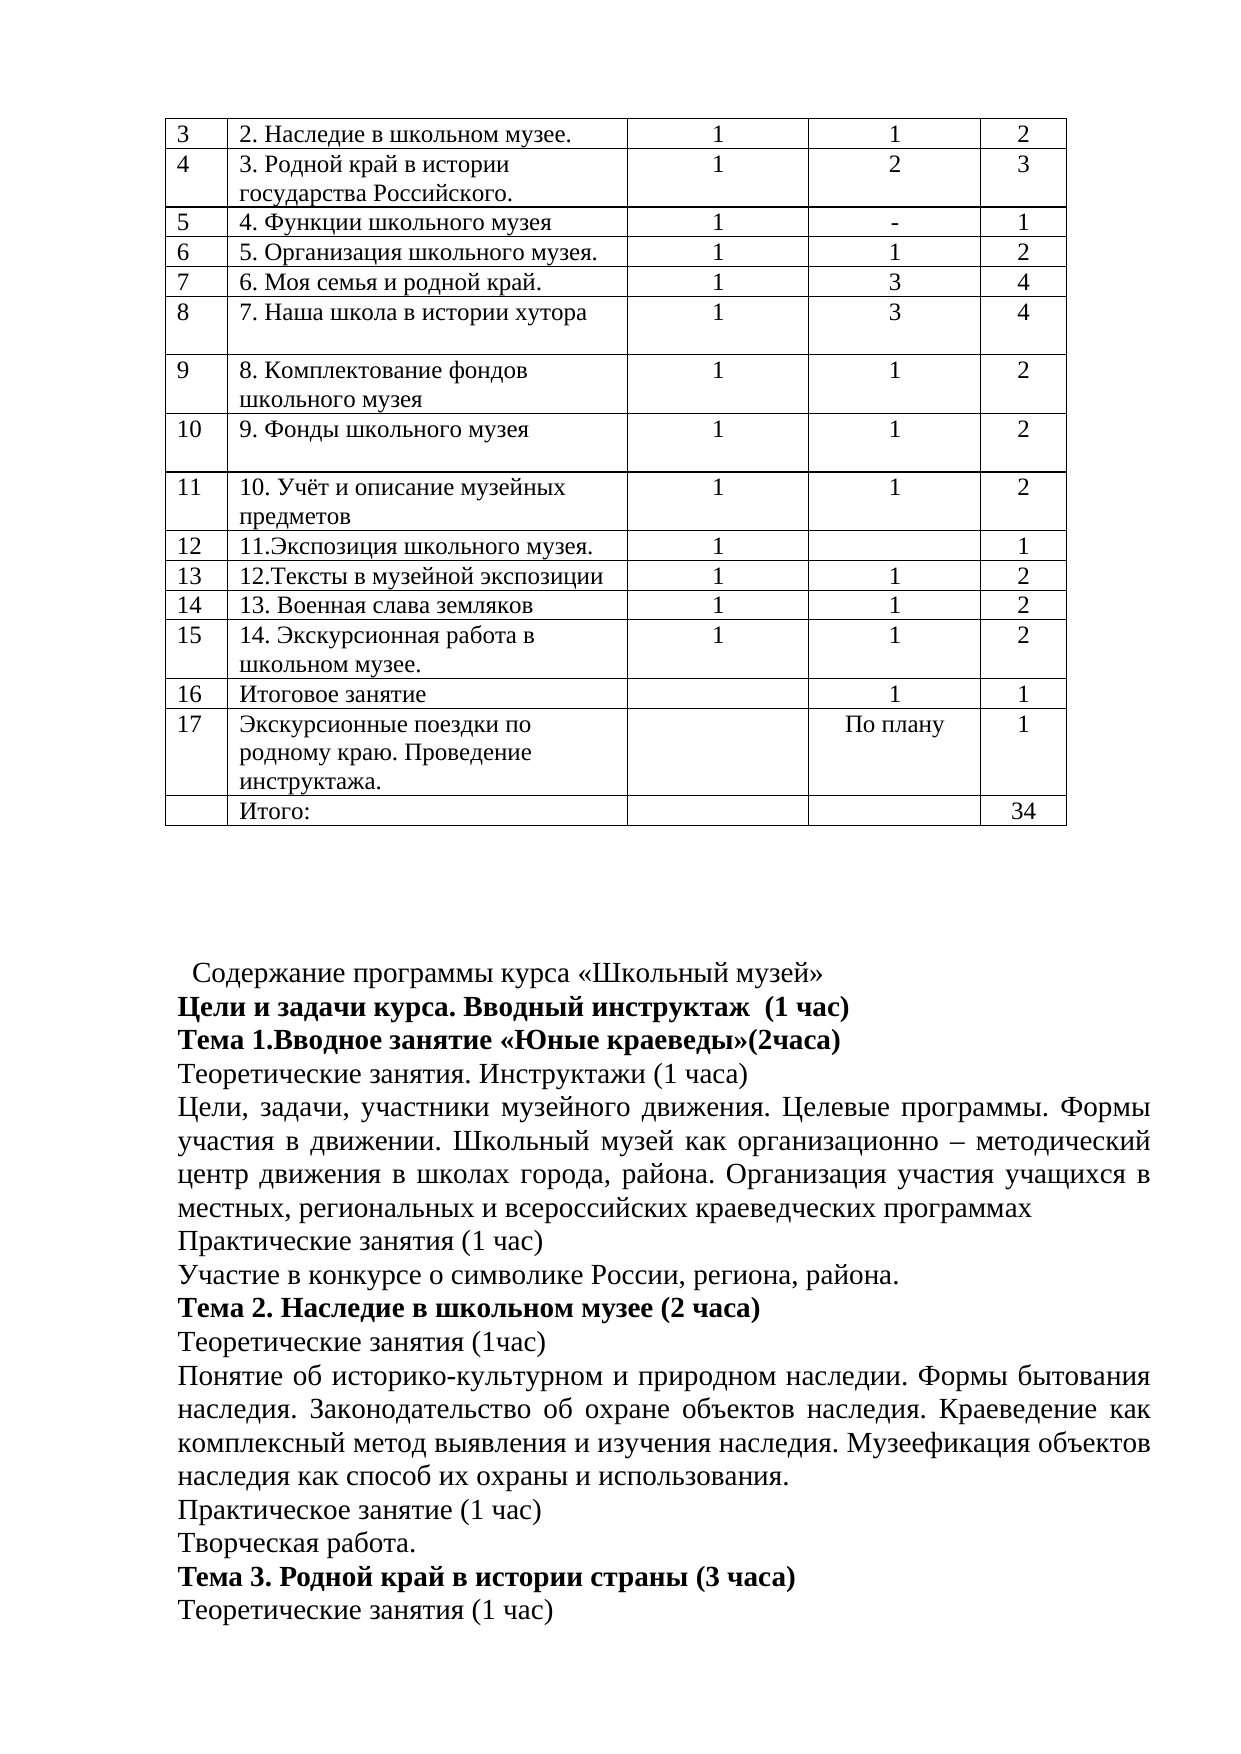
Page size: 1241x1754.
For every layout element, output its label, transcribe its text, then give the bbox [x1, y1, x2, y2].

text Практические занятия (1 час) [177, 1223, 1152, 1257]
table_cell 4 [981, 267, 1066, 296]
text Цели, задачи, участники музейного движения. Целевые программы. Формы участия в движении. Школьный музей как организационно – методический центр движения в школах города, района. Организация участия учащихся в местных, региональных и всероссийских краеведческих программах [177, 1089, 1152, 1223]
table_cell 2 [981, 620, 1066, 678]
table_cell - [809, 208, 980, 236]
table_cell 3 [809, 297, 980, 354]
table_cell 15 [166, 620, 227, 678]
text Понятие об историко-культурном и природном наследии. Формы бытования наследия. Законодательство об охране объектов наследия. Краеведение как комплексный метод выявления и изучения наследия. Музеефикация объектов наследия как способ их охраны и использования. [177, 1358, 1152, 1492]
table_cell [628, 796, 808, 825]
table_cell 14. Экскурсионная работа в школьном музее. [228, 620, 627, 678]
table_cell 3. Родной край в истории государства Российского. [228, 149, 627, 206]
table_cell 1 [628, 561, 808, 589]
table_cell 6 [166, 237, 227, 266]
text Практическое занятие (1 час) [177, 1492, 1152, 1525]
table_cell 1 [628, 208, 808, 236]
table_cell 10 [166, 414, 227, 471]
table_cell 7 [166, 267, 227, 296]
text Тема 1.Вводное занятие «Юные краеведы»(2часа) [177, 1022, 1152, 1056]
table_cell 34 [981, 796, 1066, 825]
table_cell 1 [809, 679, 980, 708]
table_cell 1 [981, 679, 1066, 708]
table_cell 9. Фонды школьного музея [228, 414, 627, 471]
table_cell 17 [166, 709, 227, 795]
table_cell 2 [981, 355, 1066, 413]
table_cell 1 [981, 531, 1066, 560]
table_cell Экскурсионные поездки по родному краю. Проведение инструктажа. [228, 709, 627, 795]
table_cell 1 [628, 119, 808, 148]
table_cell 1 [809, 414, 980, 471]
table_cell 11 [166, 473, 227, 530]
text Содержание программы курса «Школьный музей» [177, 955, 1152, 989]
table_cell [628, 679, 808, 708]
table_cell [166, 796, 227, 825]
table_cell 1 [628, 531, 808, 560]
table_cell 1 [809, 561, 980, 589]
table_cell 1 [809, 119, 980, 148]
table_cell 1 [628, 237, 808, 266]
table_cell 10. Учёт и описание музейных предметов [228, 473, 627, 530]
text Тема 2. Наследие в школьном музее (2 часа) [177, 1291, 1152, 1324]
table_cell 1 [628, 591, 808, 619]
table_cell По плану [809, 709, 980, 795]
table_cell 1 [628, 267, 808, 296]
text Творческая работа. [177, 1525, 1152, 1559]
table_cell Итого: [228, 796, 627, 825]
table_cell [628, 709, 808, 795]
table_cell 4. Функции школьного музея [228, 208, 627, 236]
table_cell 3 [981, 149, 1066, 206]
table_cell 3 [809, 267, 980, 296]
table_cell 12 [166, 531, 227, 560]
table_cell 5. Организация школьного музея. [228, 237, 627, 266]
table_cell 2 [981, 473, 1066, 530]
table_cell 16 [166, 679, 227, 708]
table_cell 1 [809, 473, 980, 530]
text Участие в конкурсе о символике России, региона, района. [177, 1257, 1152, 1291]
table_cell Итоговое занятие [228, 679, 627, 708]
table_cell 2 [809, 149, 980, 206]
table_cell 2 [981, 119, 1066, 148]
table_cell [809, 796, 980, 825]
table_cell 2 [981, 414, 1066, 471]
table_cell 2 [981, 591, 1066, 619]
table_cell 12.Тексты в музейной экспозиции [228, 561, 627, 589]
table_cell 1 [628, 297, 808, 354]
table_cell 8 [166, 297, 227, 354]
table_cell 1 [809, 620, 980, 678]
table_cell 1 [981, 709, 1066, 795]
table_cell 4 [981, 297, 1066, 354]
text Теоретические занятия (1 час) [177, 1592, 1152, 1626]
table_cell 1 [628, 473, 808, 530]
table_cell 14 [166, 591, 227, 619]
table_cell 1 [809, 591, 980, 619]
table_cell 9 [166, 355, 227, 413]
table_cell 8. Комплектование фондов школьного музея [228, 355, 627, 413]
table_cell 2 [981, 237, 1066, 266]
text Теоретические занятия (1час) [177, 1324, 1152, 1358]
table_cell 13 [166, 561, 227, 589]
table_cell 3 [166, 119, 227, 148]
table_cell 1 [628, 414, 808, 471]
text Теоретические занятия. Инструктажи (1 часа) [177, 1056, 1152, 1089]
table_cell 1 [981, 208, 1066, 236]
table_cell 1 [628, 620, 808, 678]
table_cell 13. Военная слава земляков [228, 591, 627, 619]
table_cell 2 [981, 561, 1066, 589]
table_cell 5 [166, 208, 227, 236]
table_cell 7. Наша школа в истории хутора [228, 297, 627, 354]
table_cell [809, 531, 980, 560]
text Цели и задачи курса. Вводный инструктаж (1 час) [177, 989, 1152, 1022]
text Тема 3. Родной край в истории страны (3 часа) [177, 1559, 1152, 1592]
table_cell 6. Моя семья и родной край. [228, 267, 627, 296]
table_cell 1 [628, 149, 808, 206]
table_cell 1 [809, 237, 980, 266]
table_cell 11.Экспозиция школьного музея. [228, 531, 627, 560]
table_cell 1 [628, 355, 808, 413]
table_cell 1 [809, 355, 980, 413]
table_cell 4 [166, 149, 227, 206]
table_cell 2. Наследие в школьном музее. [228, 119, 627, 148]
